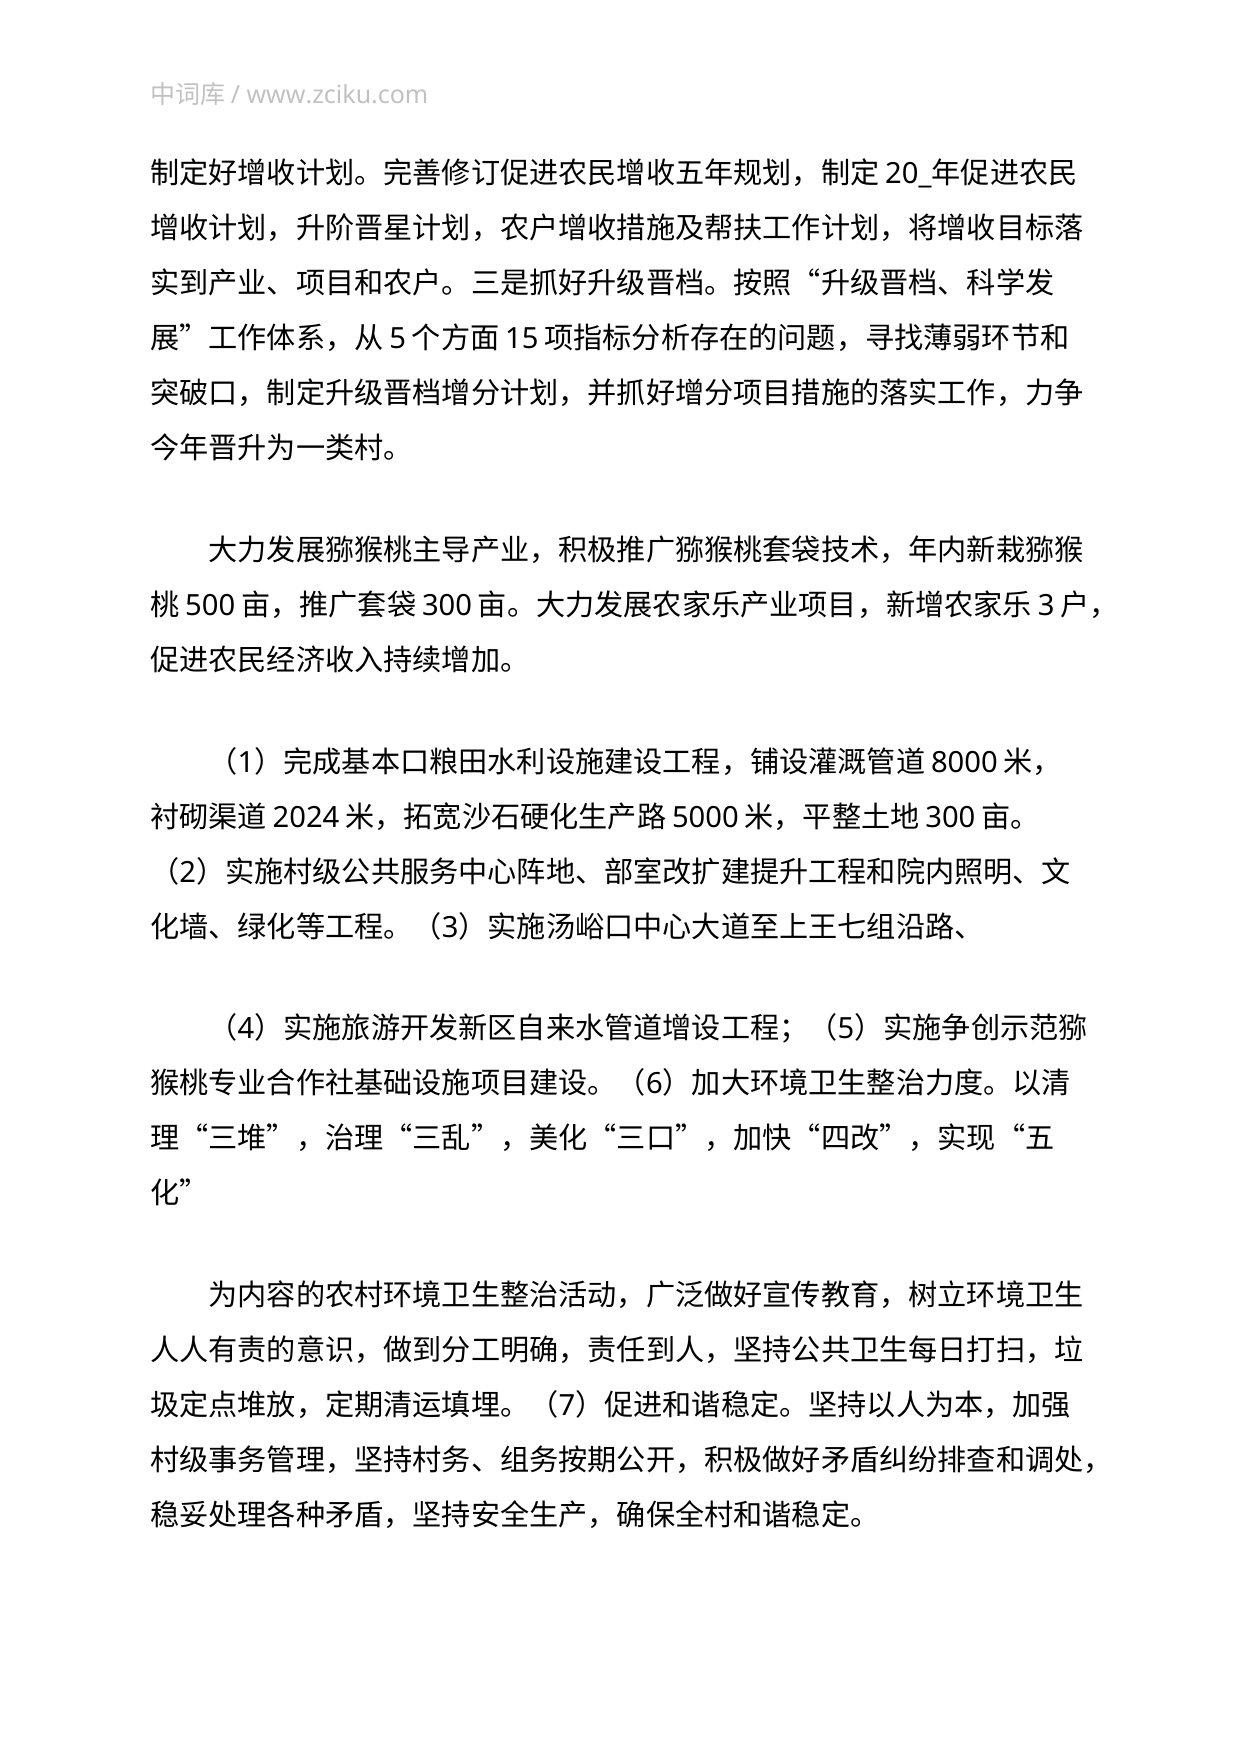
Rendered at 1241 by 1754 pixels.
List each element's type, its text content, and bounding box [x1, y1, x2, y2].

text （4）实施旅游开发新区自来水管道增设工程；（5）实施争创示范猕猴桃专业合作社基础设施项目建设。（6）加大环境卫生整治力度。以清理“三堆”，治理“三乱”，美化“三口”，加快“四改”，实现“五化” [150, 1005, 1090, 1212]
text 为内容的农村环境卫生整治活动，广泛做好宣传教育，树立环境卫生人人有责的意识，做到分工明确，责任到人，坚持公共卫生每日打扫，垃圾定点堆放，定期清运填埋。（7）促进和谐稳定。坚持以人为本，加强村级事务管理，坚持村务、组务按期公开，积极做好矛盾纠纷排查和调处，稳妥处理各种矛盾，坚持安全生产，确保全村和谐稳定。 [150, 1272, 1090, 1534]
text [150, 150, 1090, 467]
text （1）完成基本口粮田水利设施建设工程，铺设灌溉管道8000米，衬砌渠道2024米，拓宽沙石硬化生产路5000米，平整土地300亩。（2）实施村级公共服务中心阵地、部室改扩建提升工程和院内照明、文化墙、绿化等工程。（3）实施汤峪口中心大道至上王七组沿路、 [150, 738, 1090, 946]
text 大力发展猕猴桃主导产业，积极推广猕猴桃套袋技术，年内新栽猕猴桃500亩，推广套袋300亩。大力发展农家乐产业项目，新增农家乐3户，促进农民经济收入持续增加。 [150, 526, 1090, 679]
